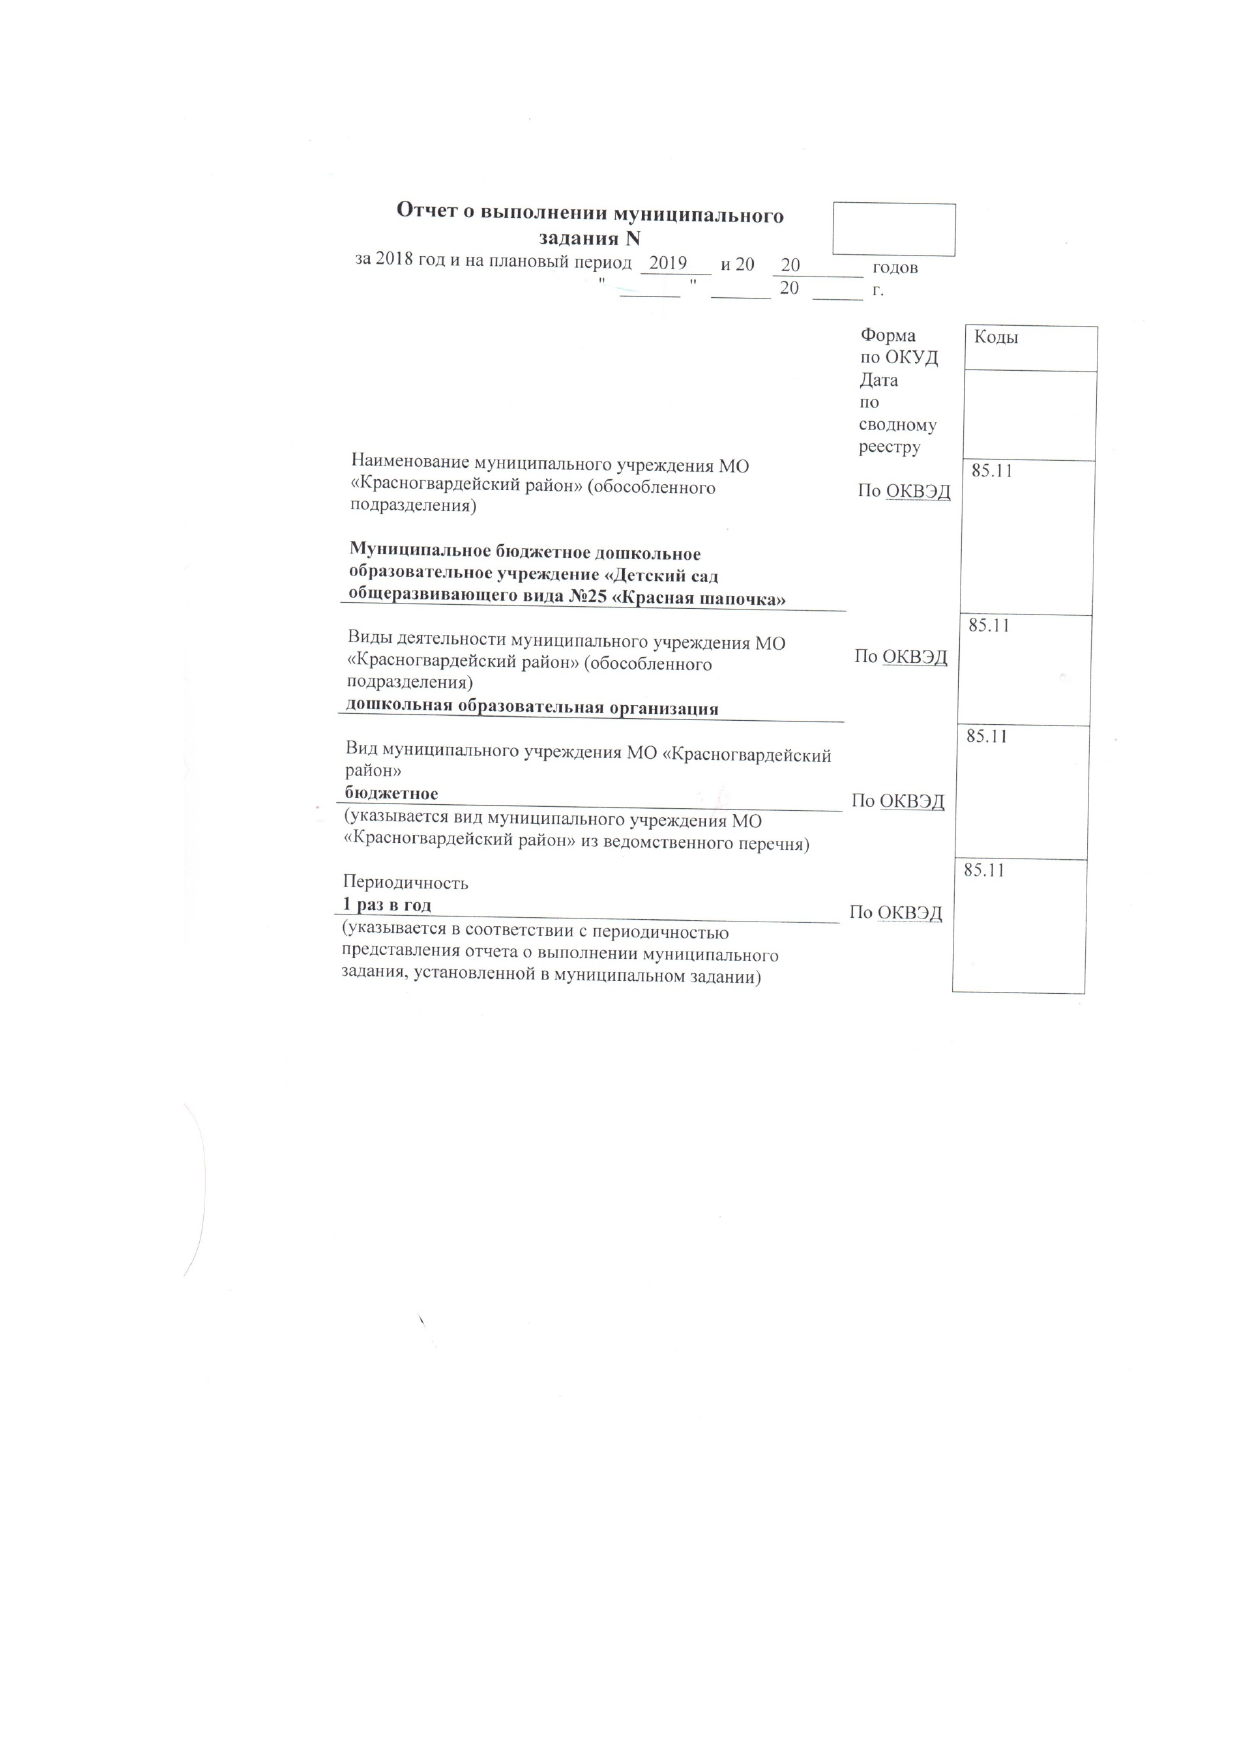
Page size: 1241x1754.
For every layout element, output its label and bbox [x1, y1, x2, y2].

picture [177, 118, 1151, 1458]
